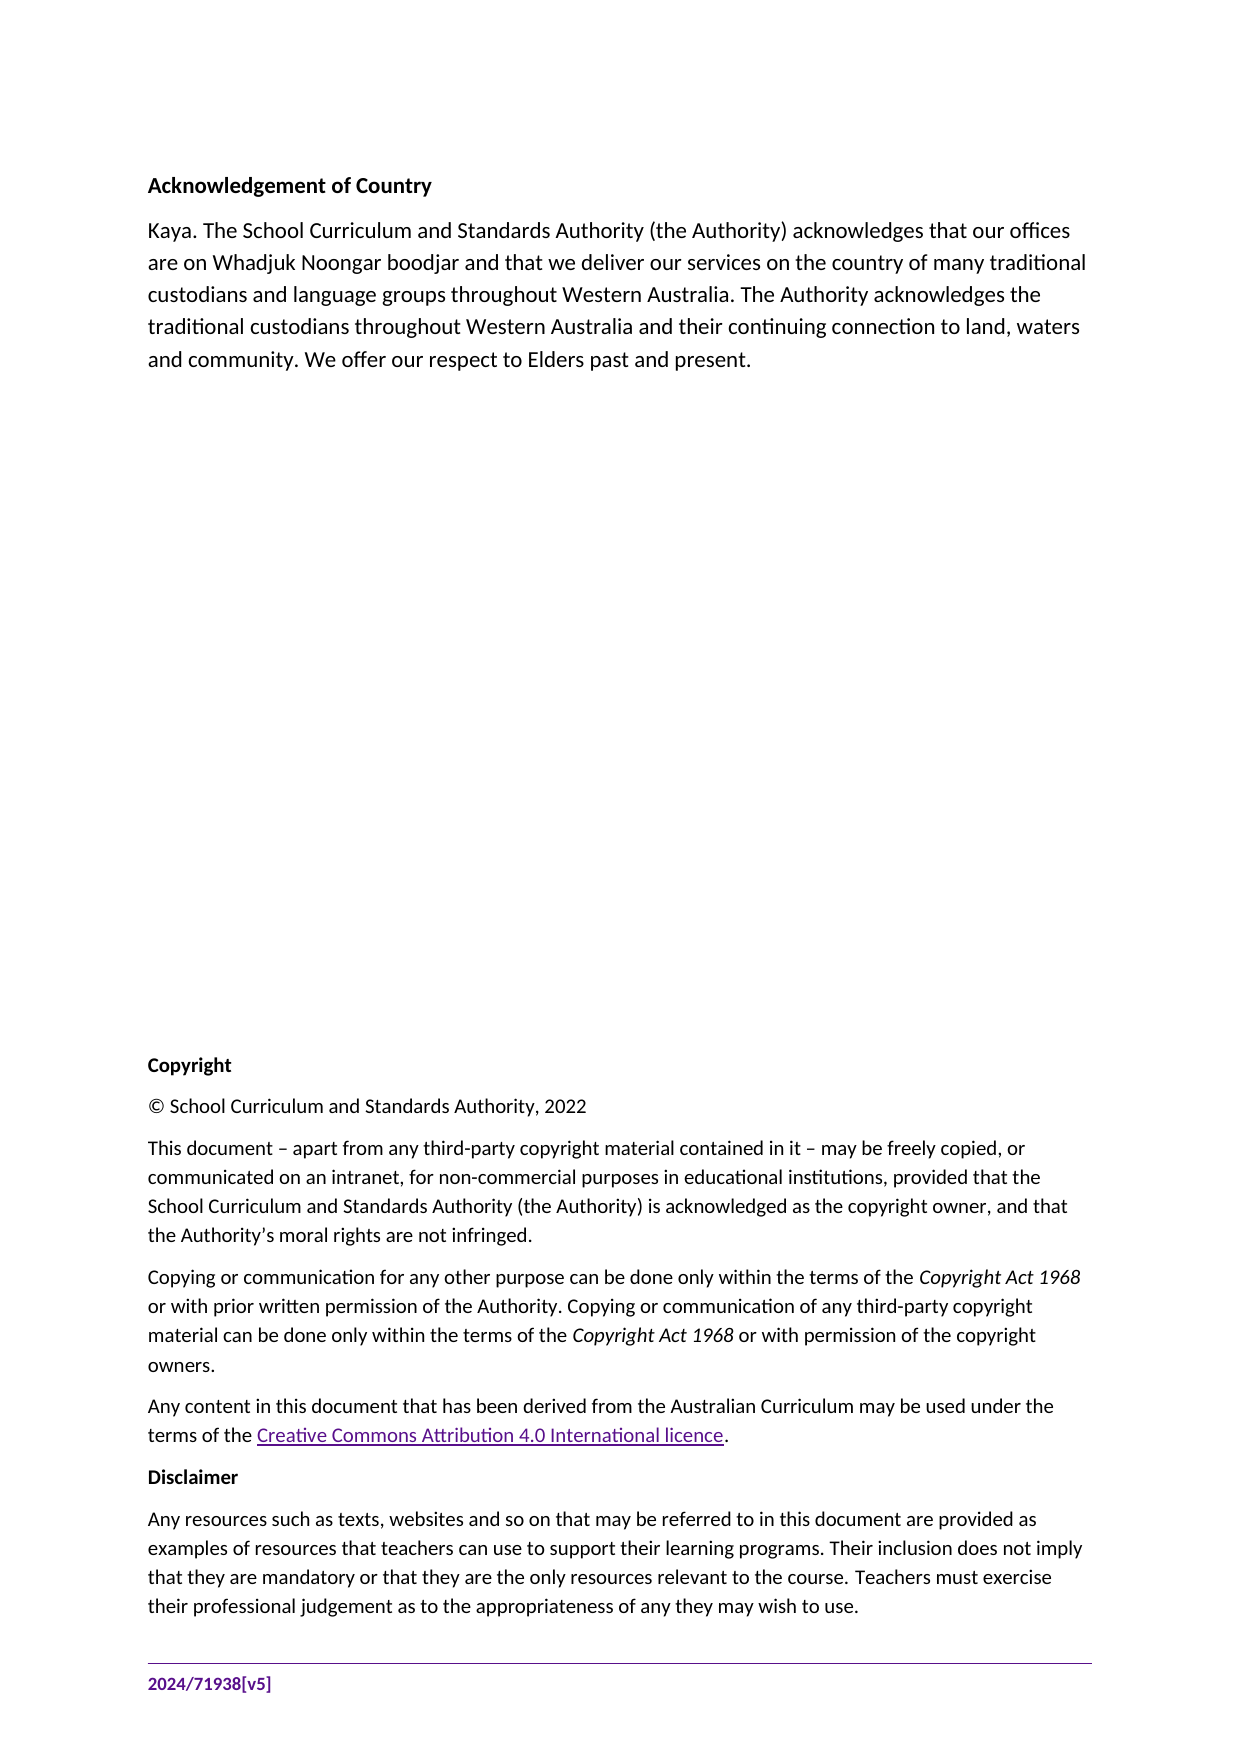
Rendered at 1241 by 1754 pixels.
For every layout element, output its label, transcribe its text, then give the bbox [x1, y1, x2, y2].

text Kaya. The School Curriculum and Standards Authority (the Authority) acknowledges that our offices are on Whadjuk Noongar boodjar and that we deliver our services on the country of many traditional custodians and language groups throughout Western Australia. The Authority acknowledges the traditional custodians throughout Western Australia and their continuing connection to land, waters and community. We offer our respect to Elders past and present. [148, 216, 1092, 373]
text Copying or communication for any other purpose can be done only within the terms of the Copyright Act 1968 or with prior written permission of the Authority. Copying or communication of any third-party copyright material can be done only within the terms of the Copyright Act 1968 or with permission of the copyright owners. [148, 1264, 1092, 1377]
text Any content in this document that has been derived from the Australian Curriculum may be used under the terms of the Creative Commons Attribution 4.0 International licence. [148, 1393, 1092, 1448]
text This document – apart from any third-party copyright material contained in it – may be freely copied, or communicated on an intranet, for non-commercial purposes in educational institutions, provided that the School Curriculum and Standards Authority (the Authority) is acknowledged as the copyright owner, and that the Authority’s moral rights are not infringed. [148, 1135, 1092, 1248]
text © School Curriculum and Standards Authority, 2022 [148, 1093, 1092, 1119]
text Copyright [148, 1052, 1092, 1077]
text Disclaimer [148, 1464, 1092, 1490]
text Any resources such as texts, websites and so on that may be referred to in this document are provided as examples of resources that teachers can use to support their learning programs. Their inclusion does not imply that they are mandatory or that they are the only resources relevant to the course. Teachers must exercise their professional judgement as to the appropriateness of any they may wish to use. [148, 1506, 1092, 1619]
text Acknowledgement of Country [148, 171, 1092, 199]
